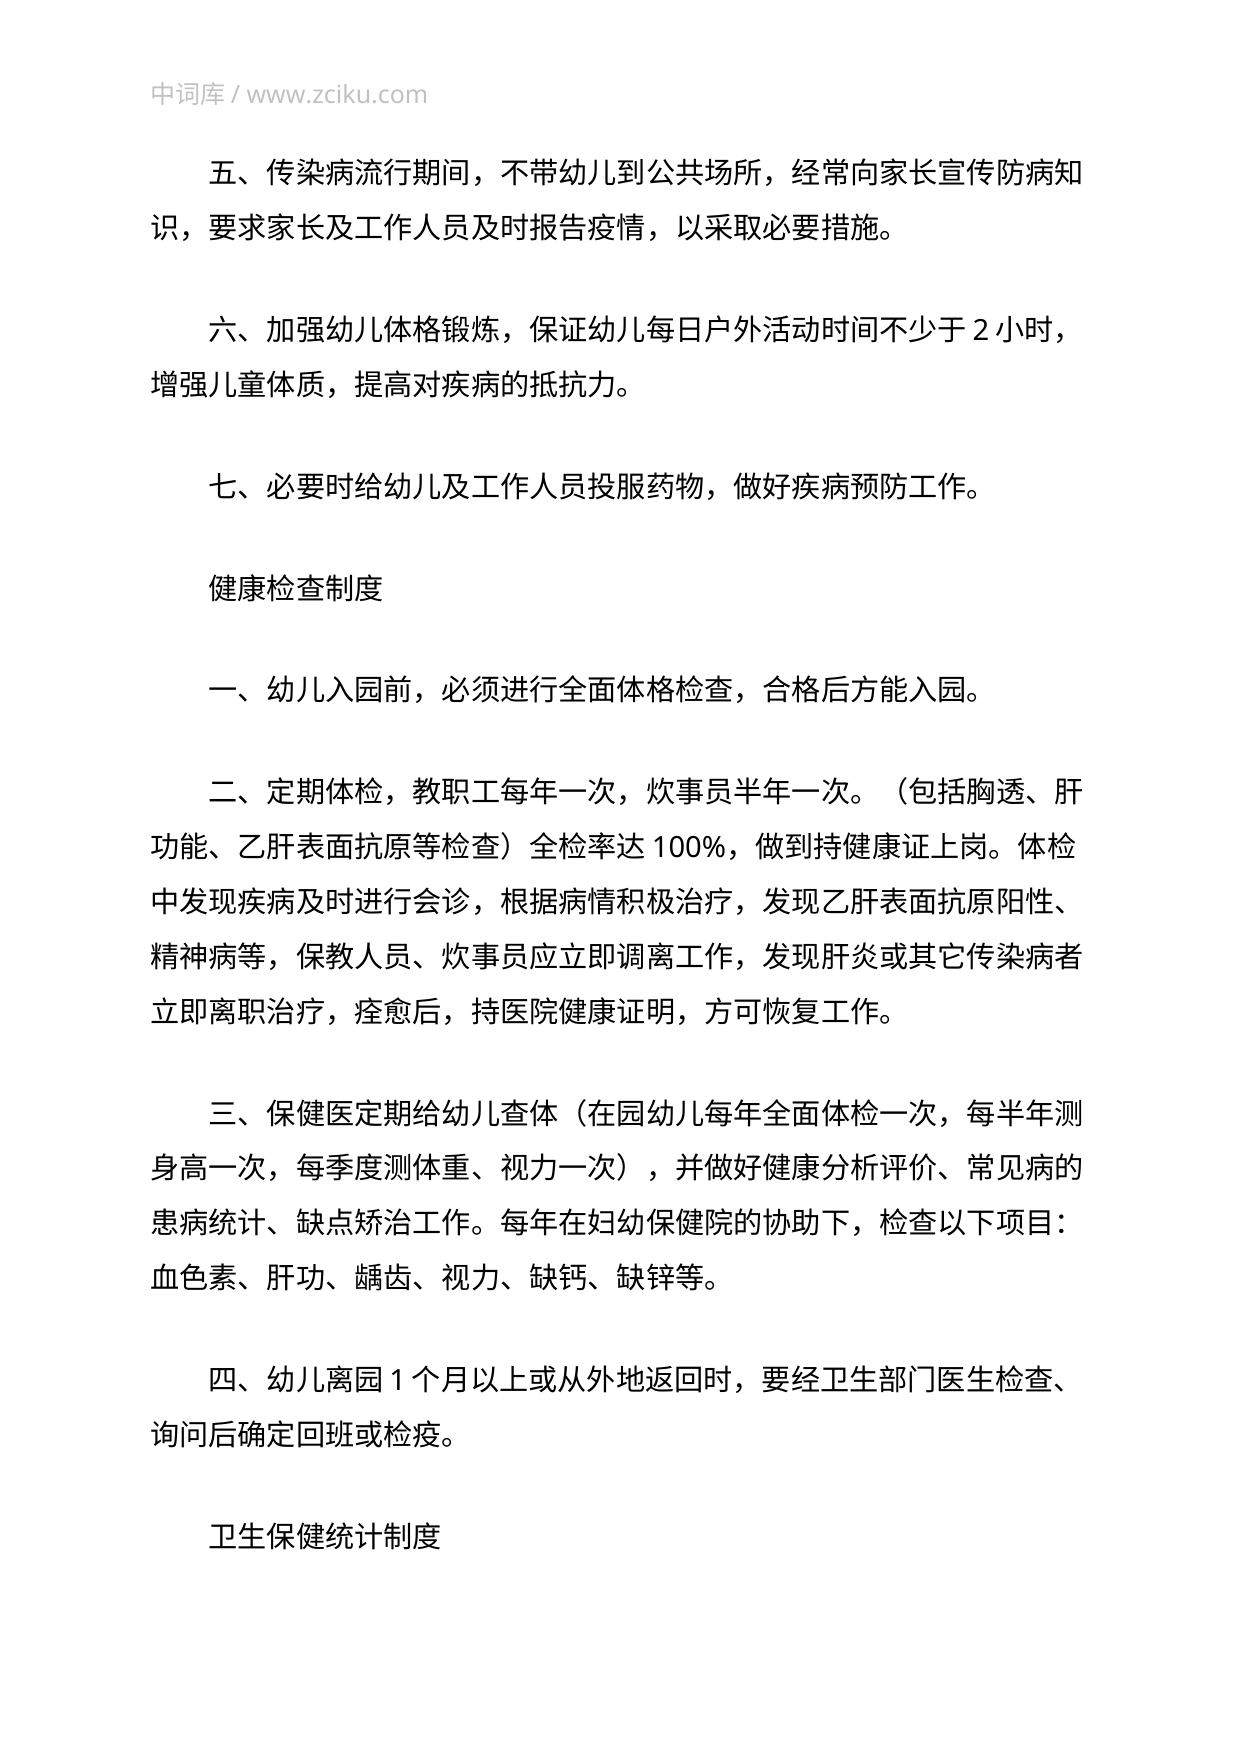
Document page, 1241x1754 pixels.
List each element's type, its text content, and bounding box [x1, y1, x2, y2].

text 六、加强幼儿体格锻炼，保证幼儿每日户外活动时间不少于2小时，增强儿童体质，提高对疾病的抵抗力。 [150, 307, 1090, 404]
text 卫生保健统计制度 [150, 1513, 1090, 1556]
text 四、幼儿离园1个月以上或从外地返回时，要经卫生部门医生检查、询问后确定回班或检疫。 [150, 1357, 1090, 1454]
text 三、保健医定期给幼儿查体（在园幼儿每年全面体检一次，每半年测身高一次，每季度测体重、视力一次），并做好健康分析评价、常见病的患病统计、缺点矫治工作。每年在妇幼保健院的协助下，检查以下项目：血色素、肝功、龋齿、视力、缺钙、缺锌等。 [150, 1090, 1090, 1297]
text 二、定期体检，教职工每年一次，炊事员半年一次。（包括胸透、肝功能、乙肝表面抗原等检查）全检率达100%，做到持健康证上岗。体检中发现疾病及时进行会诊，根据病情积极治疗，发现乙肝表面抗原阳性、精神病等，保教人员、炊事员应立即调离工作，发现肝炎或其它传染病者立即离职治疗，痊愈后，持医院健康证明，方可恢复工作。 [150, 769, 1090, 1031]
text 七、必要时给幼儿及工作人员投服药物，做好疾病预防工作。 [150, 463, 1090, 506]
text 五、传染病流行期间，不带幼儿到公共场所，经常向家长宣传防病知识，要求家长及工作人员及时报告疫情，以采取必要措施。 [150, 150, 1090, 247]
text 一、幼儿入园前，必须进行全面体格检查，合格后方能入园。 [150, 667, 1090, 709]
text 健康检查制度 [150, 565, 1090, 607]
